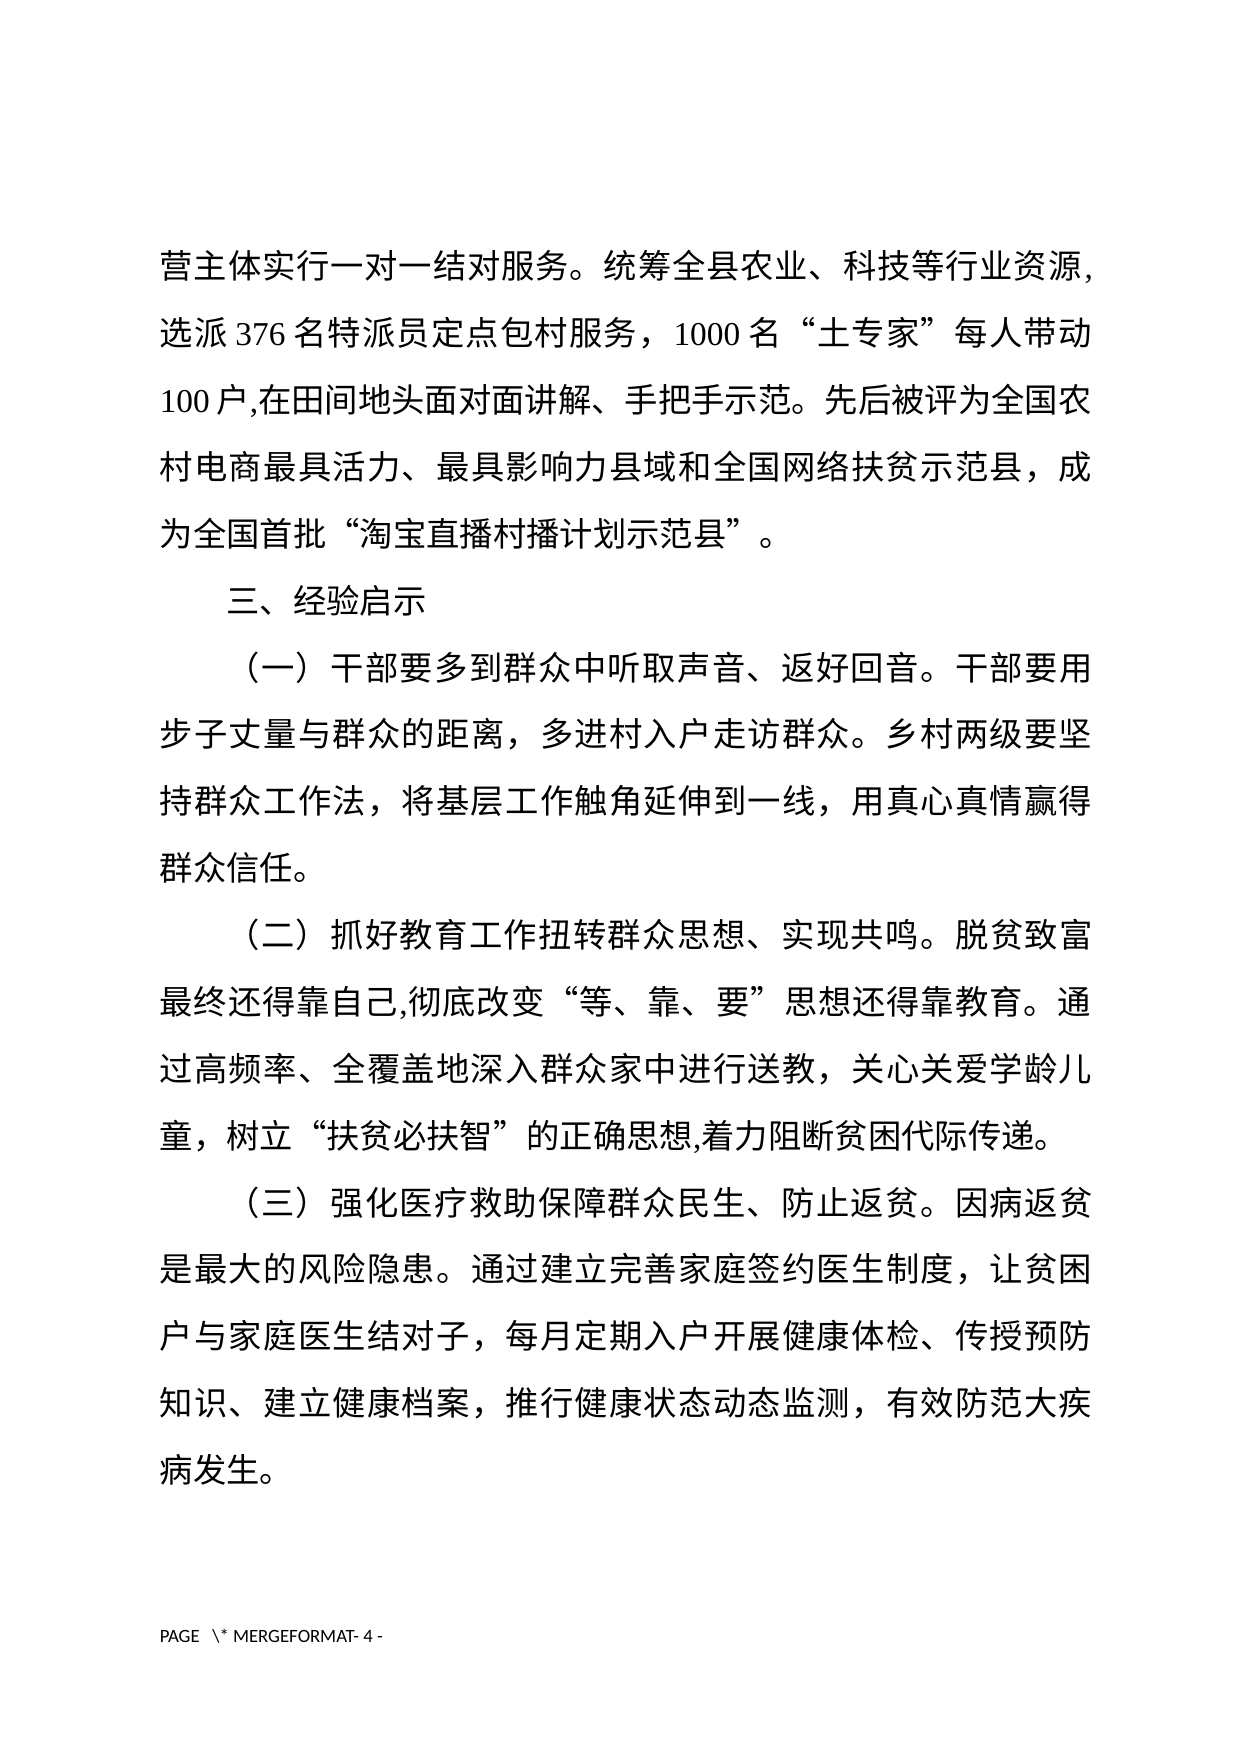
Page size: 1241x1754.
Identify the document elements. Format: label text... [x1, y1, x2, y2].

text （二）抓好教育工作扭转群众思想、实现共鸣。脱贫致富最终还得靠自己,彻底改变“等、靠、要”思想还得靠教育。通过高频率、全覆盖地深入群众家中进行送教，关心关爱学龄儿童，树立“扶贫必扶智”的正确思想,着力阻断贫困代际传递。 [159, 899, 1093, 1167]
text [159, 231, 1093, 565]
text （三）强化医疗救助保障群众民生、防止返贫。因病返贫是最大的风险隐患。通过建立完善家庭签约医生制度，让贫困户与家庭医生结对子，每月定期入户开展健康体检、传授预防知识、建立健康档案，推行健康状态动态监测，有效防范大疾病发生。 [159, 1167, 1093, 1501]
text （一）干部要多到群众中听取声音、返好回音。干部要用步子丈量与群众的距离，多进村入户走访群众。乡村两级要坚持群众工作法，将基层工作触角延伸到一线，用真心真情赢得群众信任。 [159, 632, 1093, 899]
text 三、经验启示 [159, 565, 1093, 632]
